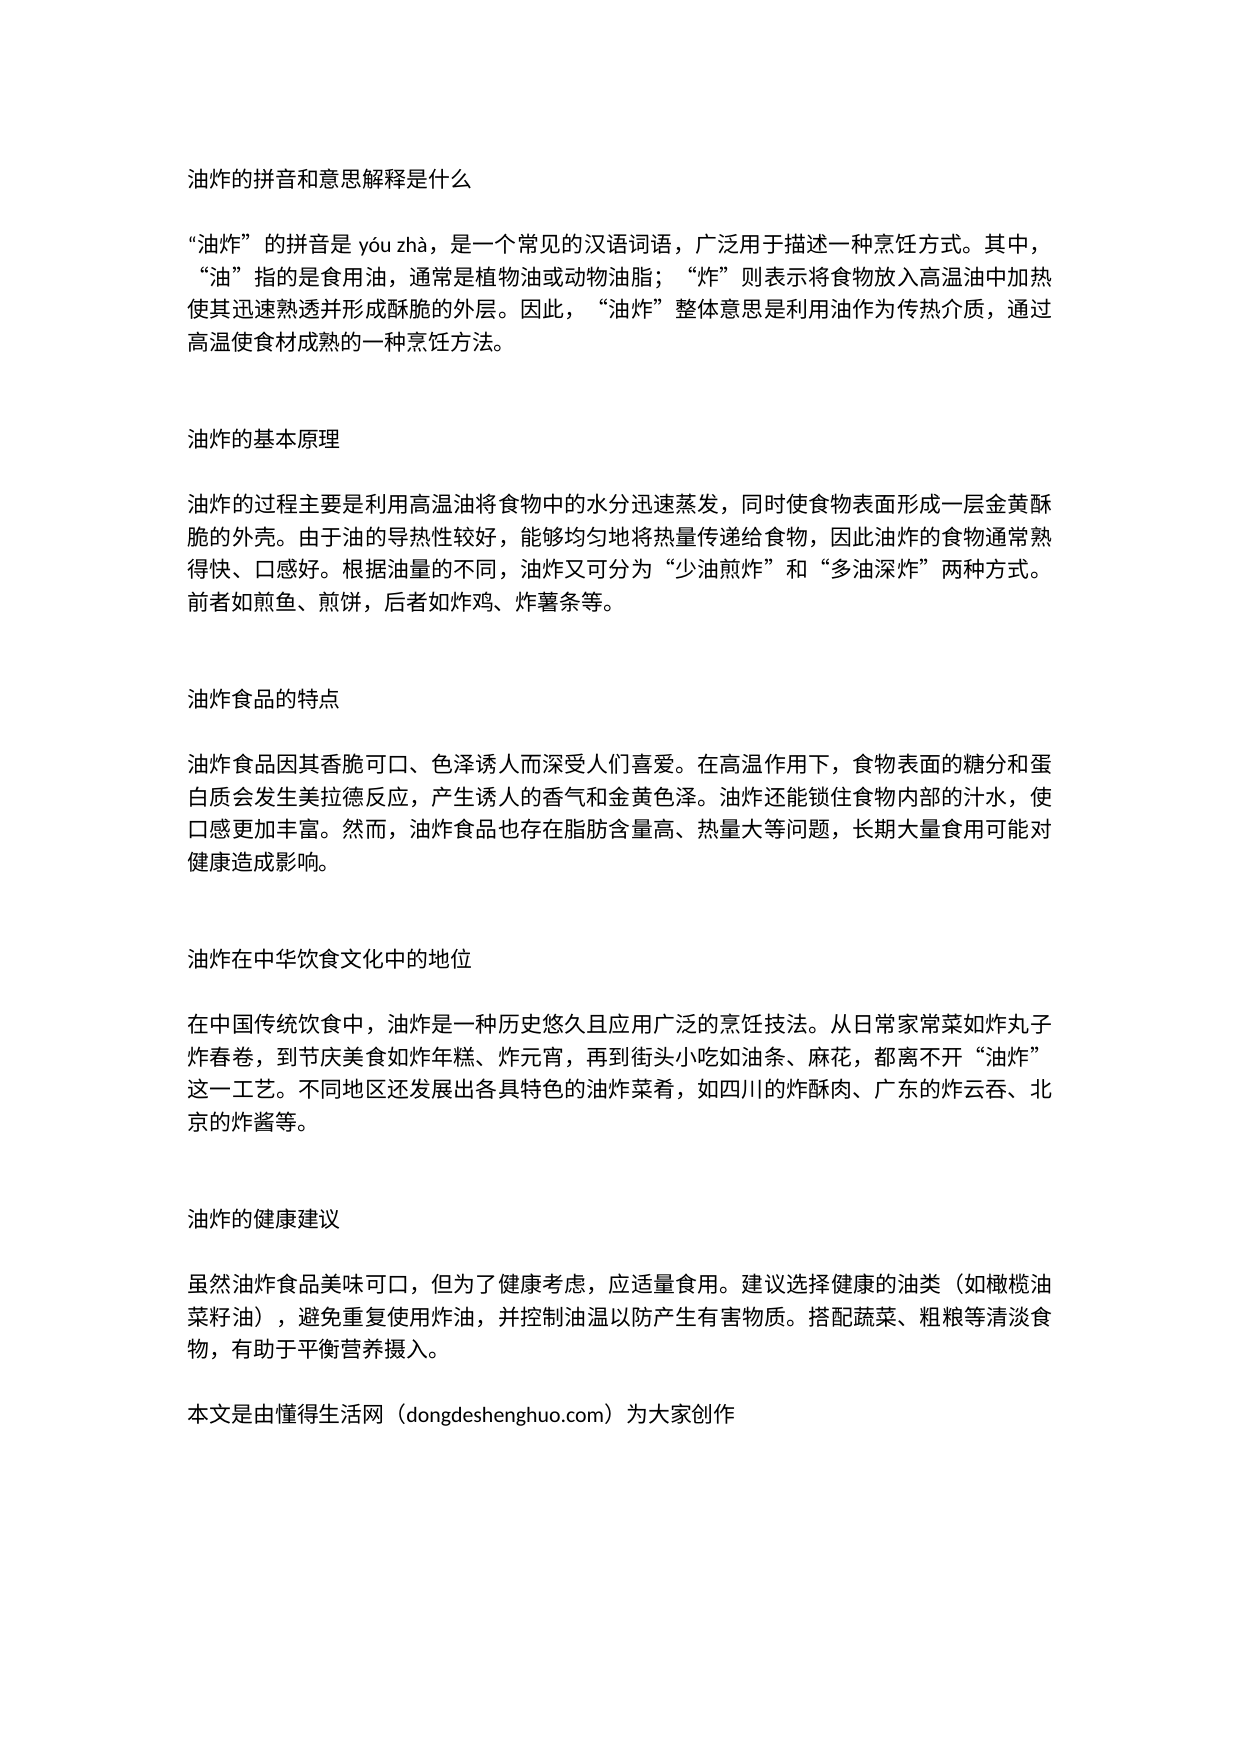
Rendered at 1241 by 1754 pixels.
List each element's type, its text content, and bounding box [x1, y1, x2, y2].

text 虽然油炸食品美味可口，但为了健康考虑，应适量食用。建议选择健康的油类（如橄榄油、菜籽油），避免重复使用炸油，并控制油温以防产生有害物质。搭配蔬菜、粗粮等清淡食物，有助于平衡营养摄入。 [187, 1267, 1053, 1364]
text 油炸的拼音和意思解释是什么 [187, 162, 1053, 194]
text 油炸的基本原理 [187, 422, 1053, 454]
text 油炸的过程主要是利用高温油将食物中的水分迅速蒸发，同时使食物表面形成一层金黄酥脆的外壳。由于油的导热性较好，能够均匀地将热量传递给食物，因此油炸的食物通常熟得快、口感好。根据油量的不同，油炸又可分为“少油煎炸”和“多油深炸”两种方式。前者如煎鱼、煎饼，后者如炸鸡、炸薯条等。 [187, 487, 1053, 617]
text 油炸的健康建议 [187, 1202, 1053, 1234]
text 在中国传统饮食中，油炸是一种历史悠久且应用广泛的烹饪技法。从日常家常菜如炸丸子、炸春卷，到节庆美食如炸年糕、炸元宵，再到街头小吃如油条、麻花，都离不开“油炸”这一工艺。不同地区还发展出各具特色的油炸菜肴，如四川的炸酥肉、广东的炸云吞、北京的炸酱等。 [187, 1007, 1053, 1137]
text 油炸食品因其香脆可口、色泽诱人而深受人们喜爱。在高温作用下，食物表面的糖分和蛋白质会发生美拉德反应，产生诱人的香气和金黄色泽。油炸还能锁住食物内部的汁水，使口感更加丰富。然而，油炸食品也存在脂肪含量高、热量大等问题，长期大量食用可能对健康造成影响。 [187, 747, 1053, 877]
text 油炸在中华饮食文化中的地位 [187, 942, 1053, 974]
text 本文是由懂得生活网（dongdeshenghuo.com）为大家创作 [187, 1397, 1053, 1429]
text “油炸”的拼音是 yóu zhà，是一个常见的汉语词语，广泛用于描述一种烹饪方式。其中，“油”指的是食用油，通常是植物油或动物油脂；“炸”则表示将食物放入高温油中加热，使其迅速熟透并形成酥脆的外层。因此，“油炸”整体意思是利用油作为传热介质，通过高温使食材成熟的一种烹饪方法。 [187, 227, 1053, 357]
text 油炸食品的特点 [187, 682, 1053, 714]
